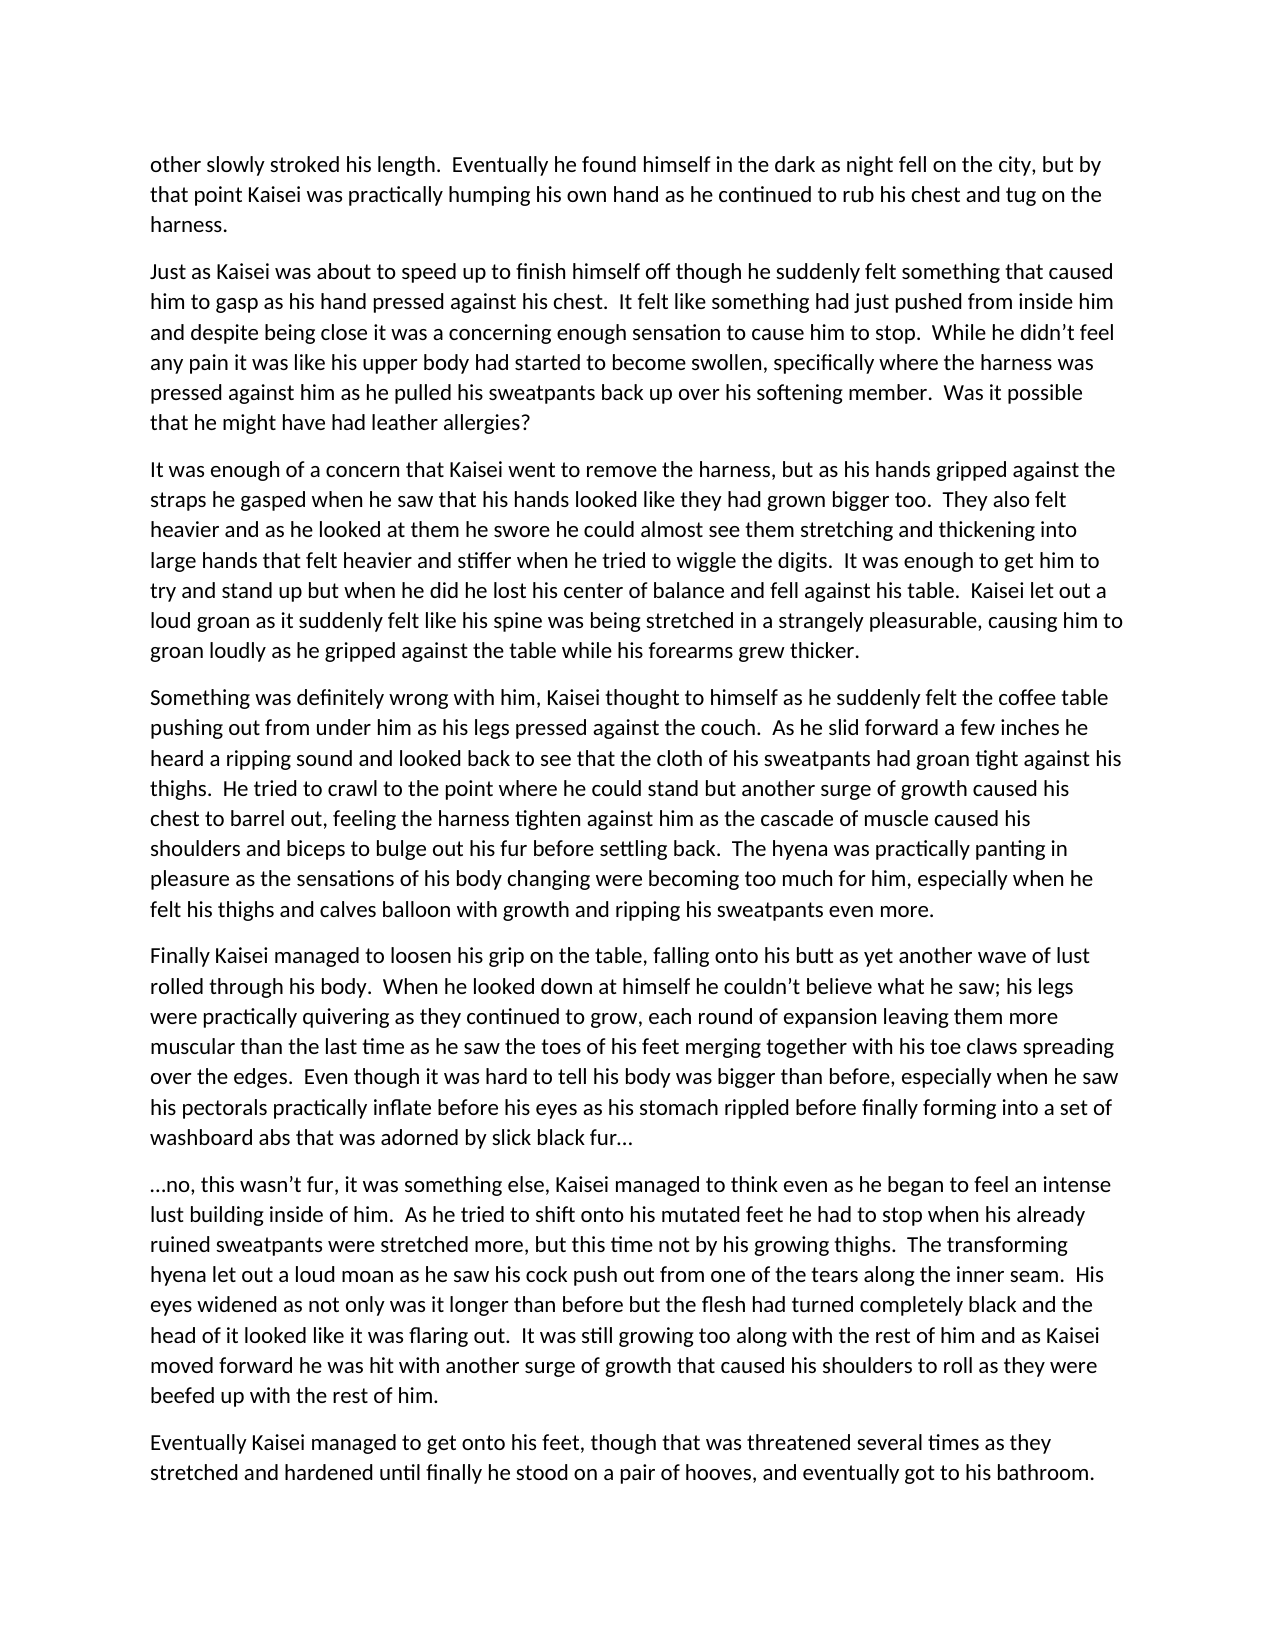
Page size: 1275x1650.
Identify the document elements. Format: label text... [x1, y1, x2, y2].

text …no, this wasn’t fur, it was something else, Kaisei managed to think even as he began to feel an intense lust building inside of him. As he tried to shift onto his mutated feet he had to stop when his already ruined sweatpants were stretched more, but this time not by his growing thighs. The transforming hyena let out a loud moan as he saw his cock push out from one of the tears along the inner seam. His eyes widened as not only was it longer than before but the flesh had turned completely black and the head of it looked like it was flaring out. It was still growing too along with the rest of him and as Kaisei moved forward he was hit with another surge of growth that caused his shoulders to roll as they were beefed up with the rest of him. [150, 1170, 1125, 1409]
text Finally Kaisei managed to loosen his grip on the table, falling onto his butt as yet another wave of lust rolled through his body. When he looked down at himself he couldn’t believe what he saw; his legs were practically quivering as they continued to grow, each round of expansion leaving them more muscular than the last time as he saw the toes of his feet merging together with his toe claws spreading over the edges. Even though it was hard to tell his body was bigger than before, especially when he saw his pectorals practically inflate before his eyes as his stomach rippled before finally forming into a set of washboard abs that was adorned by slick black fur… [150, 942, 1125, 1151]
text Something was definitely wrong with him, Kaisei thought to himself as he suddenly felt the coffee table pushing out from under him as his legs pressed against the couch. As he slid forward a few inches he heard a ripping sound and looked back to see that the cloth of his sweatpants had groan tight against his thighs. He tried to crawl to the point where he could stand but another surge of growth caused his chest to barrel out, feeling the harness tighten against him as the cascade of muscle caused his shoulders and biceps to bulge out his fur before settling back. The hyena was practically panting in pleasure as the sensations of his body changing were becoming too much for him, especially when he felt his thighs and calves balloon with growth and ripping his sweatpants even more. [150, 683, 1125, 923]
text It was enough of a concern that Kaisei went to remove the harness, but as his hands gripped against the straps he gasped when he saw that his hands looked like they had grown bigger too. They also felt heavier and as he looked at them he swore he could almost see them stretching and thickening into large hands that felt heavier and stiffer when he tried to wiggle the digits. It was enough to get him to try and stand up but when he did he lost his center of balance and fell against his table. Kaisei let out a loud groan as it suddenly felt like his spine was being stretched in a strangely pleasurable, causing him to groan loudly as he gripped against the table while his forearms grew thicker. [150, 455, 1125, 664]
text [150, 150, 1125, 238]
text Just as Kaisei was about to speed up to finish himself off though he suddenly felt something that caused him to gasp as his hand pressed against his chest. It felt like something had just pushed from inside him and despite being close it was a concerning enough sensation to cause him to stop. While he didn’t feel any pain it was like his upper body had started to become swollen, specifically where the harness was pressed against him as he pulled his sweatpants back up over his softening member. Was it possible that he might have had leather allergies? [150, 257, 1125, 436]
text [150, 1428, 1125, 1486]
